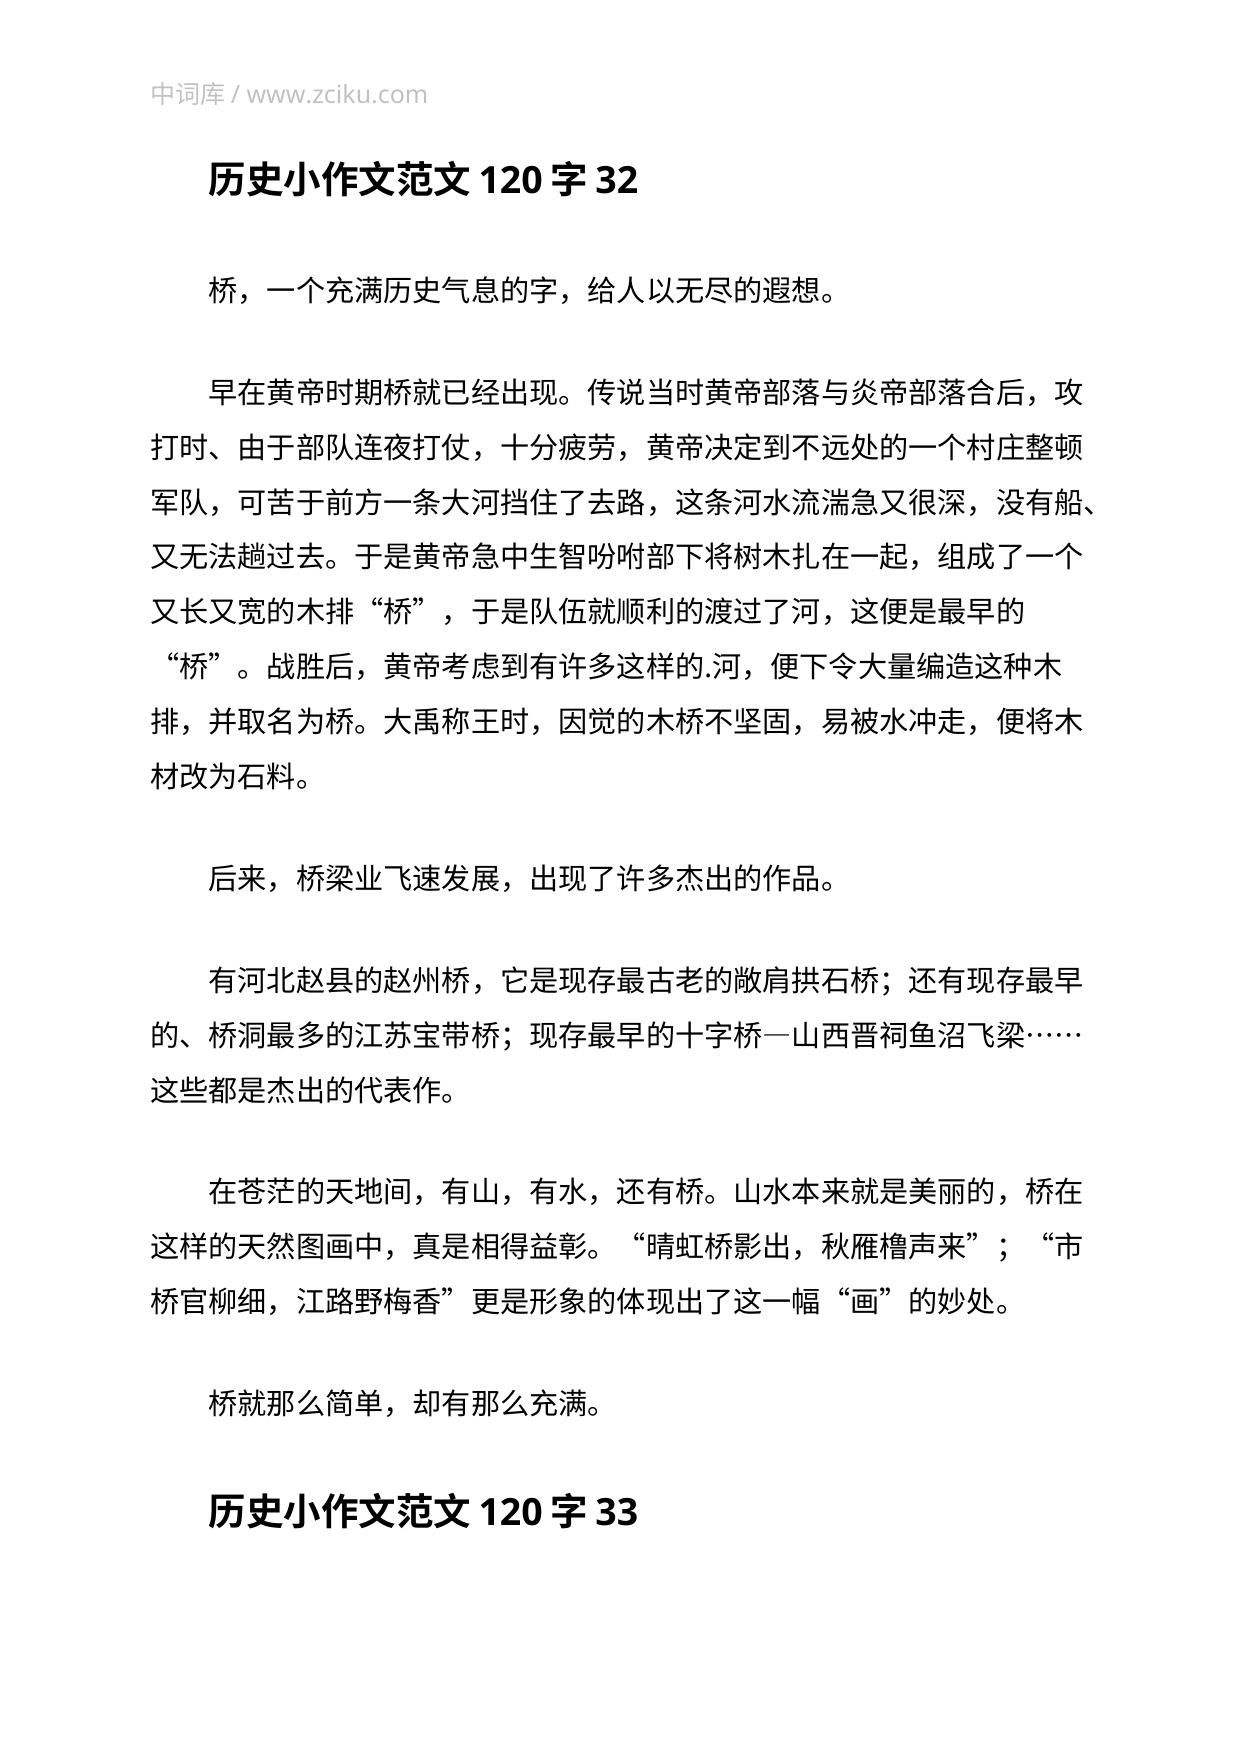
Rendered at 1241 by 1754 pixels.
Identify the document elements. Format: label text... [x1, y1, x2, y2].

text 历史小作文范文120字32 [150, 150, 1090, 204]
text 早在黄帝时期桥就已经出现。传说当时黄帝部落与炎帝部落合后，攻打时、由于部队连夜打仗，十分疲劳，黄帝决定到不远处的一个村庄整顿军队，可苦于前方一条大河挡住了去路，这条河水流湍急又很深，没有船、又无法趟过去。于是黄帝急中生智吩咐部下将树木扎在一起，组成了一个又长又宽的木排“桥”，于是队伍就顺利的渡过了河，这便是最早的“桥”。战胜后，黄帝考虑到有许多这样的.河，便下令大量编造这种木排，并取名为桥。大禹称王时，因觉的木桥不坚固，易被水冲走，便将木材改为石料。 [150, 369, 1090, 796]
text 有河北赵县的赵州桥，它是现存最古老的敞肩拱石桥；还有现存最早的、桥洞最多的江苏宝带桥；现存最早的十字桥—山西晋祠鱼沼飞梁……这些都是杰出的代表作。 [150, 957, 1090, 1109]
text 桥就那么简单，却有那么充满。 [150, 1380, 1090, 1423]
text 在苍茫的天地间，有山，有水，还有桥。山水本来就是美丽的，桥在这样的天然图画中，真是相得益彰。“晴虹桥影出，秋雁橹声来”；“市桥官柳细，江路野梅香”更是形象的体现出了这一幅“画”的妙处。 [150, 1169, 1090, 1321]
text 后来，桥梁业飞速发展，出现了许多杰出的作品。 [150, 856, 1090, 898]
text 桥，一个充满历史气息的字，给人以无尽的遐想。 [150, 268, 1090, 310]
text 历史小作文范文120字33 [150, 1482, 1090, 1537]
